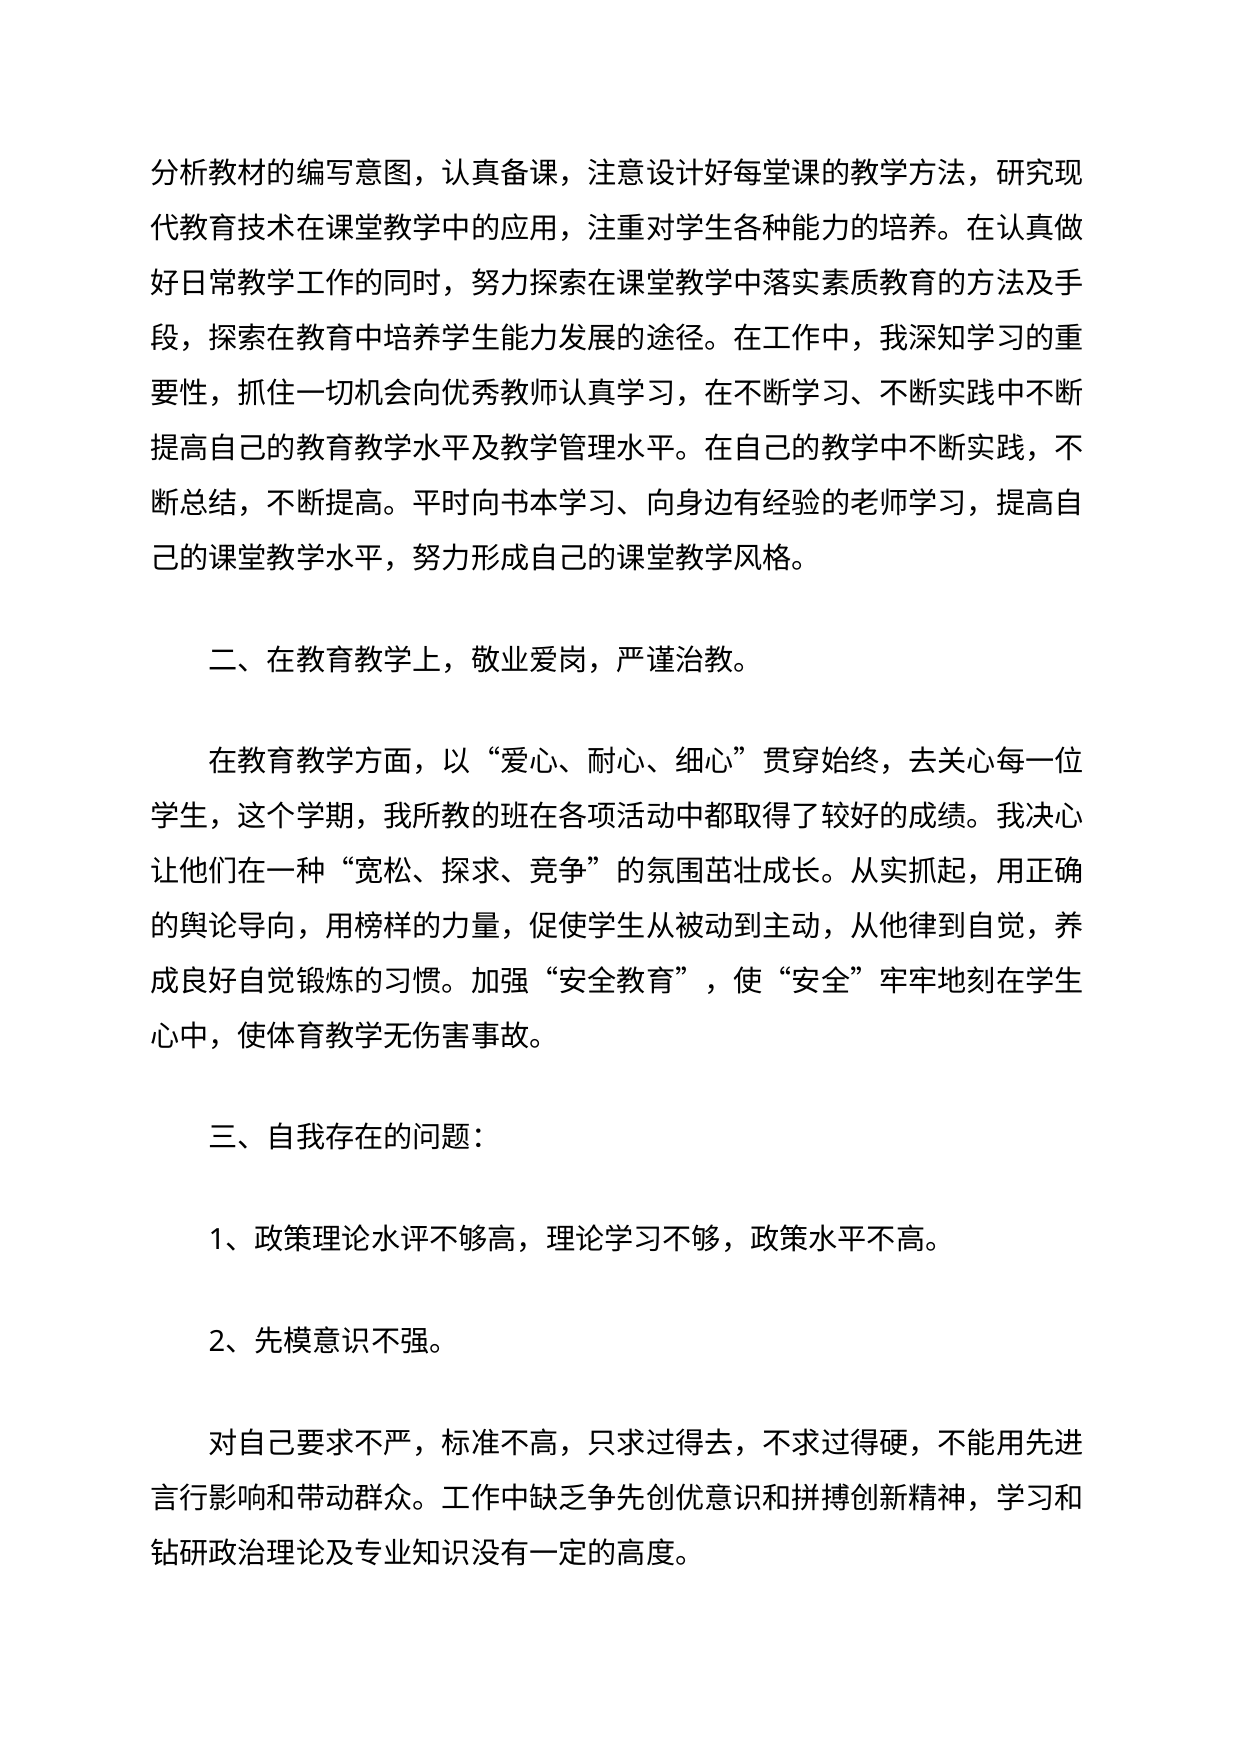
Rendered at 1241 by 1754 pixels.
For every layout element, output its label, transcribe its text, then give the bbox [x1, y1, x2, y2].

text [150, 150, 1090, 577]
text 三、自我存在的问题： [150, 1114, 1090, 1156]
text 2、先模意识不强。 [150, 1318, 1090, 1360]
text 对自己要求不严，标准不高，只求过得去，不求过得硬，不能用先进言行影响和带动群众。工作中缺乏争先创优意识和拼搏创新精神，学习和钻研政治理论及专业知识没有一定的高度。 [150, 1420, 1090, 1572]
text 二、在教育教学上，敬业爱岗，严谨治教。 [150, 636, 1090, 678]
text 1、政策理论水评不够高，理论学习不够，政策水平不高。 [150, 1216, 1090, 1258]
text 在教育教学方面，以“爱心、耐心、细心”贯穿始终，去关心每一位学生，这个学期，我所教的班在各项活动中都取得了较好的成绩。我决心让他们在一种“宽松、探求、竞争”的氛围茁壮成长。从实抓起，用正确的舆论导向，用榜样的力量，促使学生从被动到主动，从他律到自觉，养成良好自觉锻炼的习惯。加强“安全教育”，使“安全”牢牢地刻在学生心中，使体育教学无伤害事故。 [150, 738, 1090, 1054]
